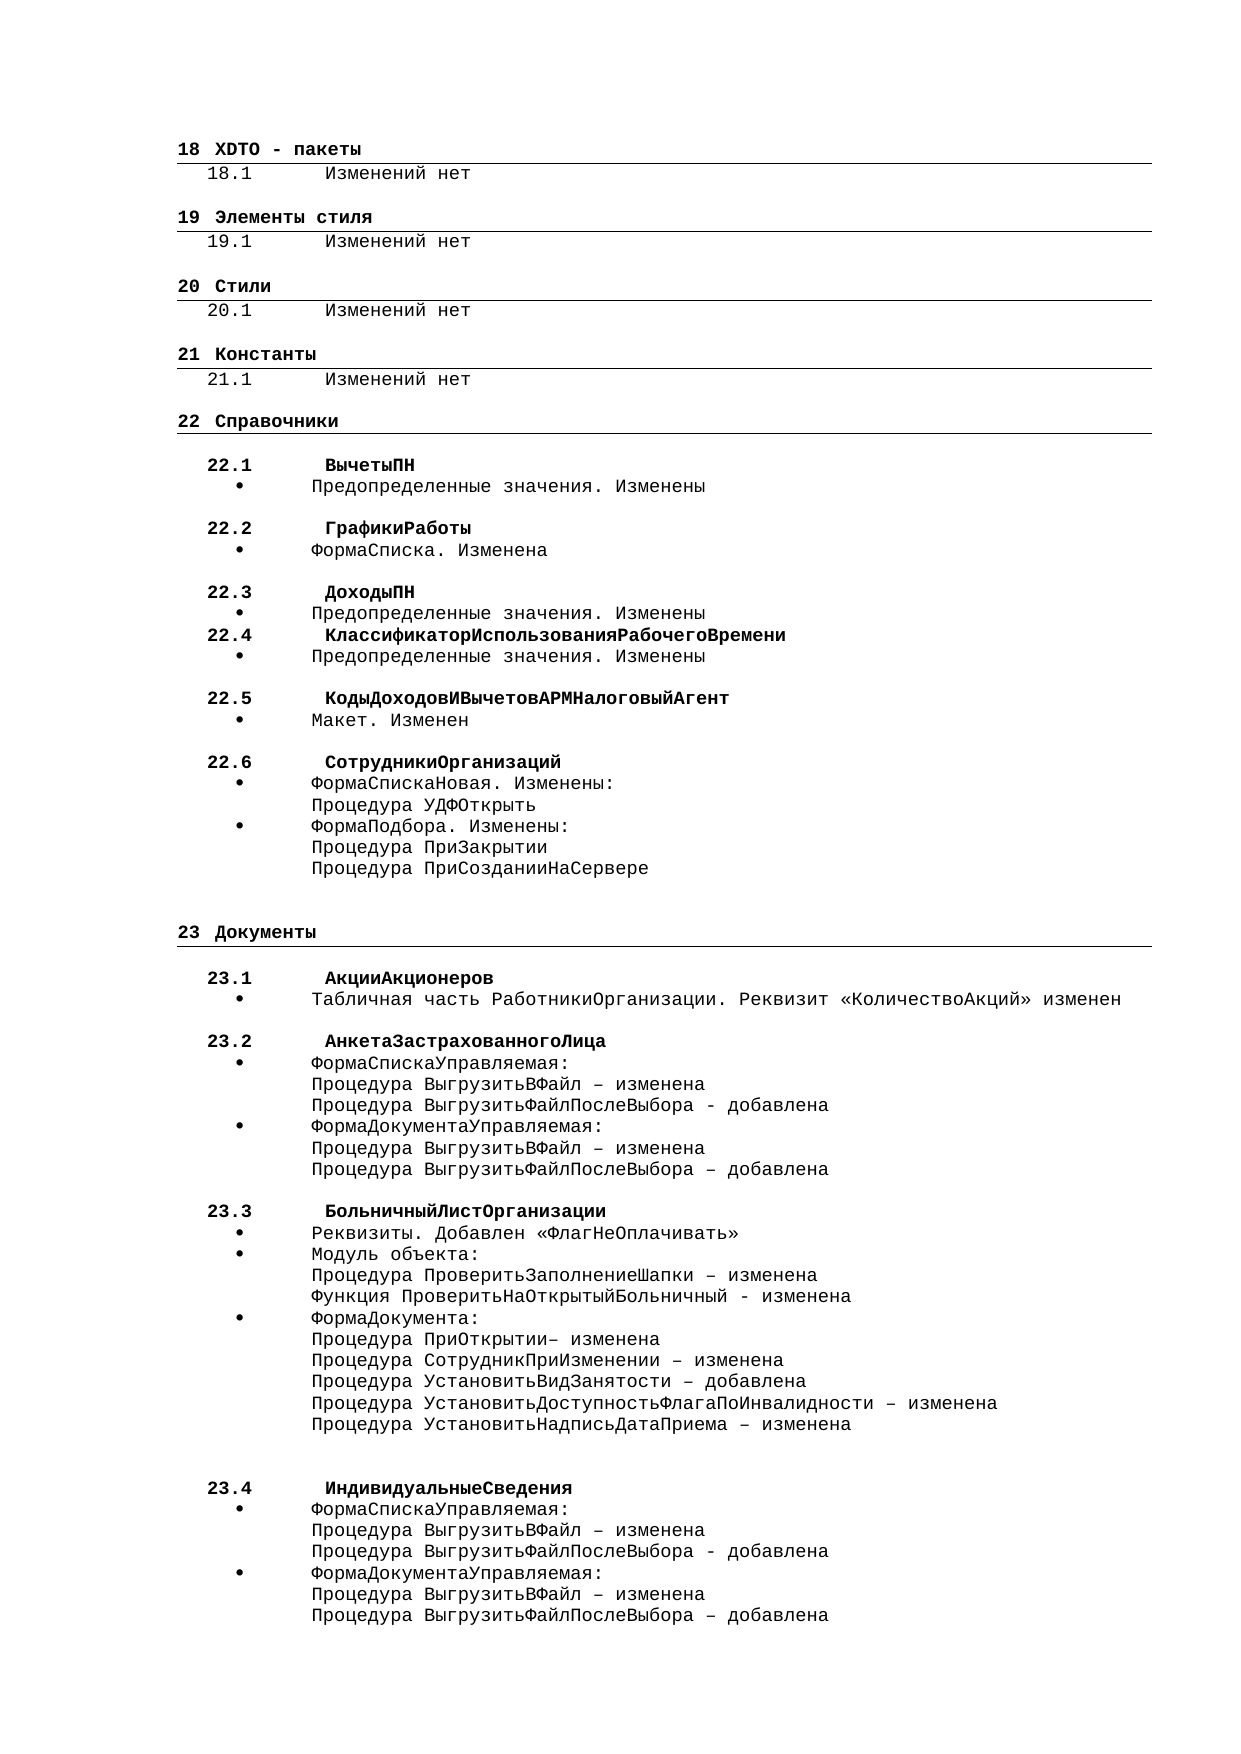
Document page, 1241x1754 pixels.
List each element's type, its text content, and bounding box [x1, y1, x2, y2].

text Процедура ВыгрузитьФайлПослеВыбора – добавлена [311, 1160, 1152, 1181]
text Процедура ПриСозданииНаСервере [311, 859, 1152, 880]
list АкцииАкционеров [207, 968, 1152, 990]
text Процедура УстановитьДоступностьФлагаПоИнвалидности – изменена [311, 1393, 1152, 1415]
text Процедура ВыгрузитьФайлПослеВыбора - добавлена [311, 1542, 1152, 1563]
list ФормаСписка. Изменена [236, 540, 1152, 562]
list Предопределенные значения. Изменены [236, 604, 1152, 625]
list ДоходыПН [207, 583, 1152, 604]
text Процедура ВыгрузитьФайлПослеВыбора – добавлена [311, 1606, 1152, 1627]
list ВычетыПН [207, 455, 1152, 477]
text Процедура ВыгрузитьФайлПослеВыбора - добавлена [311, 1096, 1152, 1117]
list Предопределенные значения. Изменены [236, 647, 1152, 668]
text Процедура ВыгрузитьВФайл – изменена [311, 1075, 1152, 1096]
list ИндивидуальныеСведения [207, 1478, 1152, 1500]
list ФормаДокумента: [236, 1308, 1152, 1330]
text Процедура ВыгрузитьВФайл – изменена [311, 1521, 1152, 1542]
list Реквизиты. Добавлен «ФлагНеОплачивать» [236, 1223, 1152, 1245]
list Справочники [177, 412, 1152, 433]
text Процедура УстановитьНадписьДатаПриема – изменена [311, 1415, 1152, 1436]
text Процедура ПриОткрытии– изменена [311, 1330, 1152, 1351]
list Изменений нет [207, 232, 1152, 253]
list ФормаДокументаУправляемая: [236, 1117, 1152, 1138]
list XDTO - пакеты [177, 139, 1152, 163]
list Табличная часть РаботникиОрганизации. Реквизит «КоличествоАкций» изменен [236, 990, 1152, 1011]
list БольничныйЛистОрганизации [207, 1202, 1152, 1223]
list Константы [177, 345, 1152, 368]
list ГрафикиРаботы [207, 519, 1152, 540]
list ФормаПодбора. Изменены: [236, 817, 1152, 838]
list Изменений нет [207, 164, 1152, 185]
text Функция ПроверитьНаОткрытыйБольничный - изменена [311, 1287, 1152, 1308]
list Стили [177, 276, 1152, 300]
list ФормаСпискаНовая. Изменены: [236, 774, 1152, 795]
text Процедура ПриЗакрытии [311, 838, 1152, 859]
text Процедура УДФОткрыть [311, 795, 1152, 817]
text Процедура ВыгрузитьВФайл – изменена [311, 1138, 1152, 1160]
text Процедура ВыгрузитьВФайл – изменена [311, 1585, 1152, 1606]
list КодыДоходовИВычетовАРМНалоговыйАгент [207, 689, 1152, 710]
list Документы [177, 923, 1152, 946]
list ФормаСпискаУправляемая: [236, 1500, 1152, 1521]
list Элементы стиля [177, 208, 1152, 231]
list АнкетаЗастрахованногоЛица [207, 1032, 1152, 1053]
list ФормаДокументаУправляемая: [236, 1563, 1152, 1585]
list КлассификаторИспользованияРабочегоВремени [207, 625, 1152, 647]
list Предопределенные значения. Изменены [236, 477, 1152, 498]
text Процедура СотрудникПриИзменении – изменена [311, 1351, 1152, 1372]
text Процедура УстановитьВидЗанятости – добавлена [311, 1372, 1152, 1393]
list Изменений нет [207, 369, 1152, 391]
text Процедура ПроверитьЗаполнениеШапки – изменена [311, 1266, 1152, 1287]
list СотрудникиОрганизаций [207, 753, 1152, 774]
list Изменений нет [207, 301, 1152, 322]
list Модуль объекта: [236, 1245, 1152, 1266]
list ФормаСпискаУправляемая: [236, 1053, 1152, 1075]
list Макет. Изменен [236, 710, 1152, 732]
